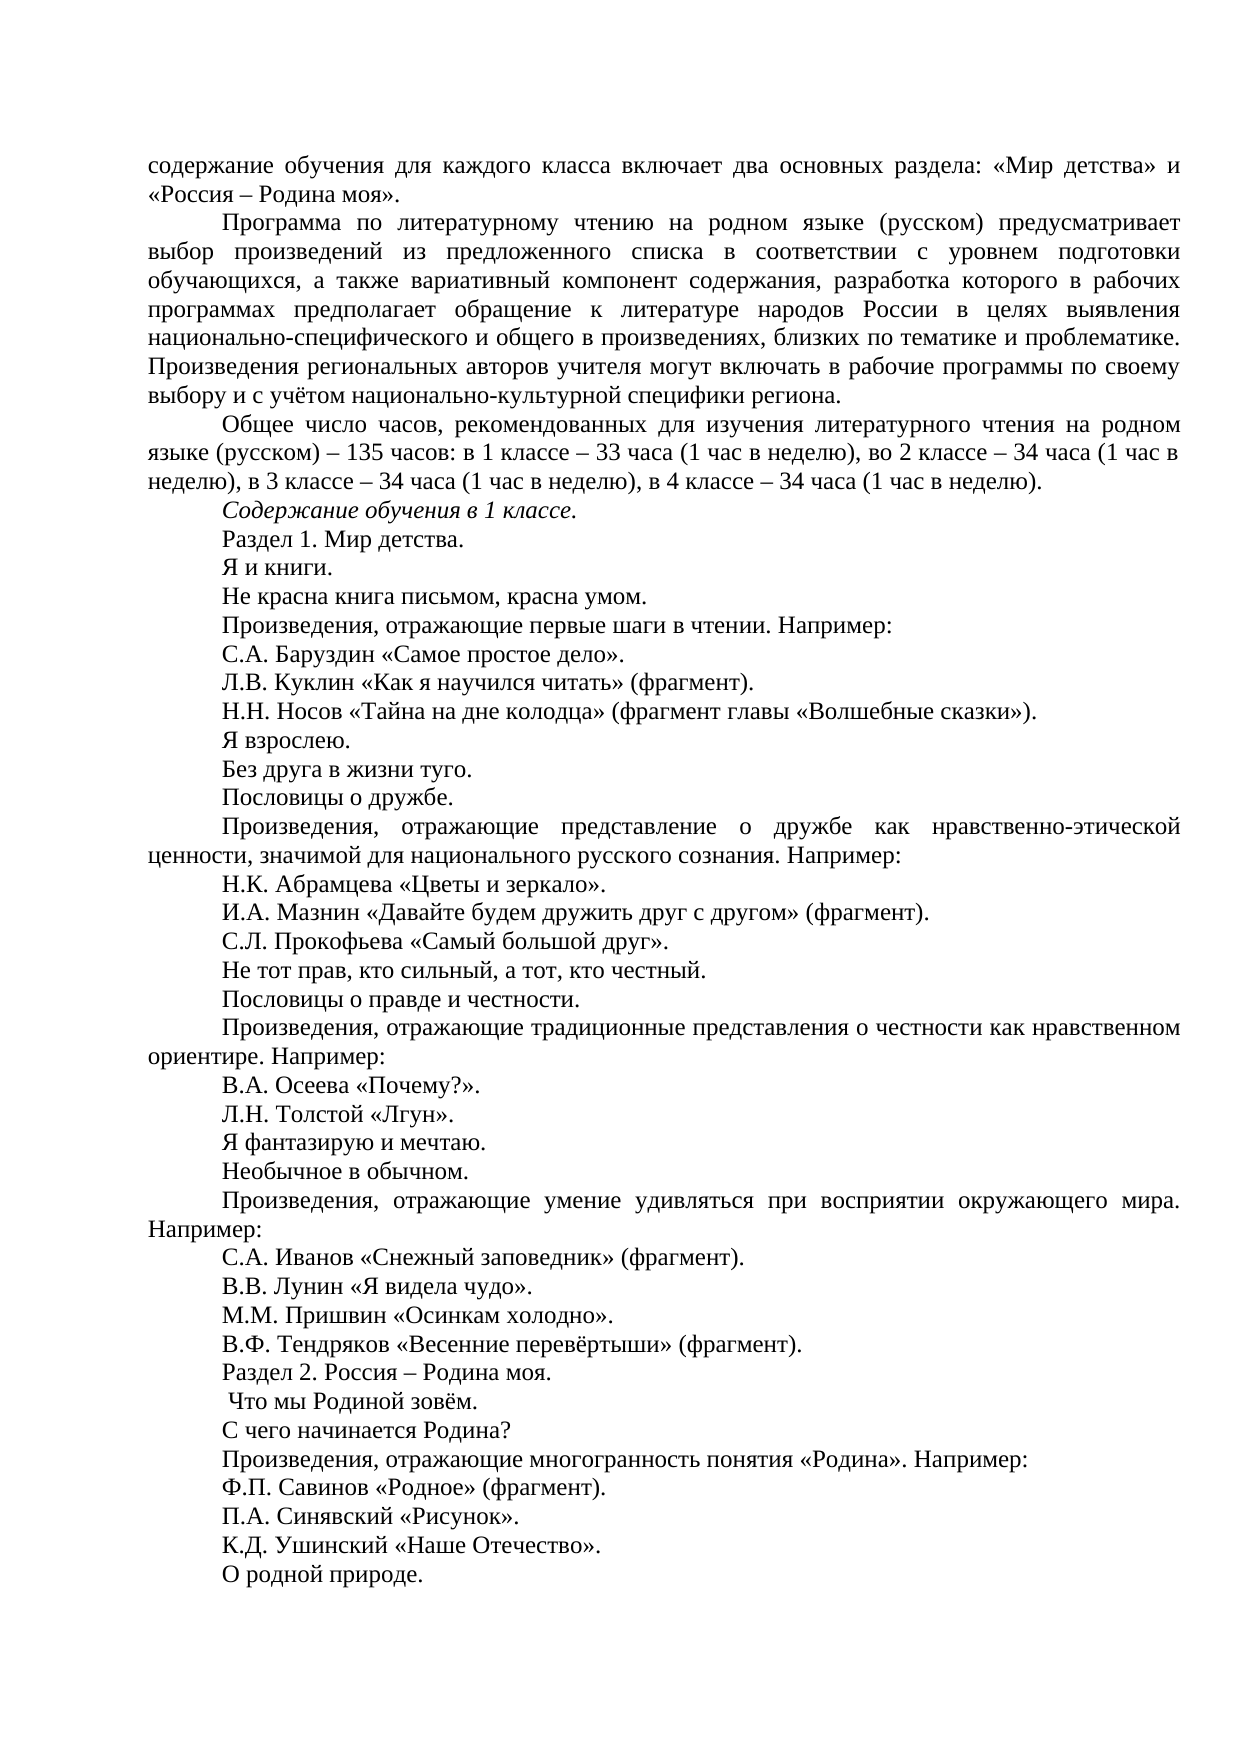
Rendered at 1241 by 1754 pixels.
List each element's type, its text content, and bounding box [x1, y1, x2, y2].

text Н.К. Абрамцева «Цветы и зеркало». [148, 869, 1181, 897]
text Раздел 1. Мир детства. [148, 524, 1181, 552]
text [148, 150, 1181, 207]
text Я и книги. [148, 552, 1181, 581]
text Произведения, отражающие представление о дружбе как нравственно-этической ценности, значимой для национального русского сознания. Например: [148, 811, 1181, 869]
text Произведения, отражающие умение удивляться при восприятии окружающего мира. Например: [148, 1185, 1181, 1242]
text Я взрослею. [148, 725, 1181, 754]
text Л.В. Куклин «Как я научился читать» (фрагмент). [148, 667, 1181, 696]
text Пословицы о правде и честности. [148, 984, 1181, 1012]
text Н.Н. Носов «Тайна на дне колодца» (фрагмент главы «Волшебные сказки»). [148, 696, 1181, 725]
text Л.Н. Толстой «Лгун». [148, 1099, 1181, 1127]
text Произведения, отражающие первые шаги в чтении. Например: [148, 610, 1181, 639]
text Общее число часов, рекомендованных для изучения литературного чтения на родном языке (русском) – 135 часов: в 1 классе – 33 часа (1 час в неделю), во 2 классе – 34 часа (1 час в неделю), в 3 классе – 34 часа (1 час в неделю), в 4 классе – 34 часа (1 час в неделю). [148, 409, 1181, 495]
text Не красна книга письмом, красна умом. [148, 581, 1181, 610]
text П.А. Синявский «Рисунок». [148, 1501, 1181, 1530]
text Пословицы о дружбе. [148, 782, 1181, 811]
text С.А. Баруздин «Самое простое дело». [148, 639, 1181, 667]
text Содержание обучения в 1 классе. [148, 495, 1181, 524]
text Произведения, отражающие многогранность понятия «Родина». Например: [148, 1444, 1181, 1472]
text Без друга в жизни туго. [148, 754, 1181, 782]
text В.А. Осеева «Почему?». [148, 1070, 1181, 1099]
text М.М. Пришвин «Осинкам холодно». [148, 1300, 1181, 1329]
text Необычное в обычном. [148, 1156, 1181, 1185]
text С.А. Иванов «Снежный заповедник» (фрагмент). [148, 1242, 1181, 1271]
text Произведения, отражающие традиционные представления о честности как нравственном ориентире. Например: [148, 1012, 1181, 1070]
text Не тот прав, кто сильный, а тот, кто честный. [148, 955, 1181, 984]
text О родной природе. [148, 1559, 1181, 1587]
text Ф.П. Савинов «Родное» (фрагмент). [148, 1472, 1181, 1501]
text С чего начинается Родина? [148, 1415, 1181, 1444]
text Раздел 2. Россия – Родина моя. [148, 1357, 1181, 1386]
text В.Ф. Тендряков «Весенние перевёртыши» (фрагмент). [148, 1329, 1181, 1357]
text С.Л. Прокофьева «Самый большой друг». [148, 926, 1181, 955]
text Я фантазирую и мечтаю. [148, 1127, 1181, 1156]
text Программа по литературному чтению на родном языке (русском) предусматривает выбор произведений из предложенного списка в соответствии с уровнем подготовки обучающихся, а также вариативный компонент содержания, разработка которого в рабочих программах предполагает обращение к литературе народов России в целях выявления национально-специфического и общего в произведениях, близких по тематике и проблематике. Произведения региональных авторов учителя могут включать в рабочие программы по своему выбору и с учётом национально-культурной специфики региона. [148, 207, 1181, 409]
text И.А. Мазнин «Давайте будем дружить друг с другом» (фрагмент). [148, 897, 1181, 926]
text К.Д. Ушинский «Наше Отечество». [148, 1530, 1181, 1559]
text В.В. Лунин «Я видела чудо». [148, 1271, 1181, 1300]
text Что мы Родиной зовём. [148, 1386, 1181, 1415]
